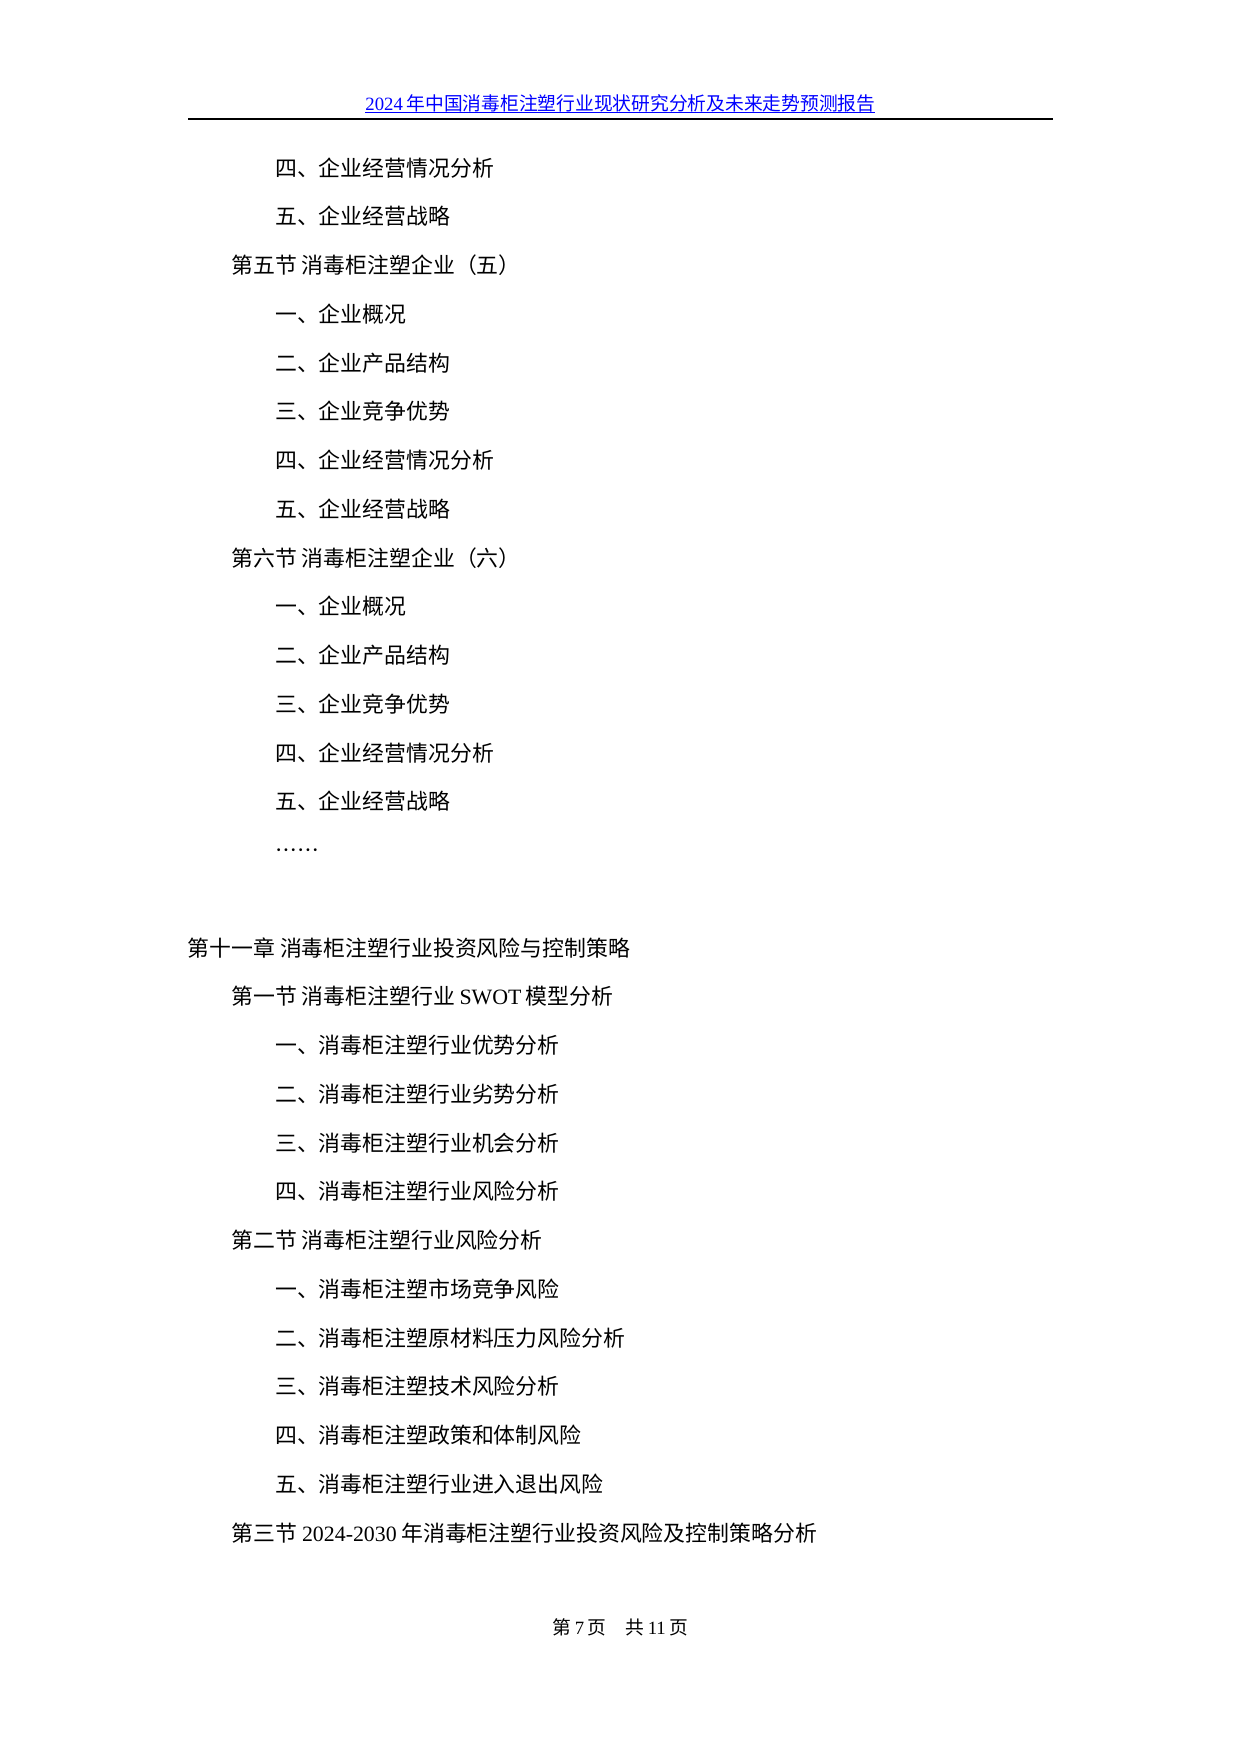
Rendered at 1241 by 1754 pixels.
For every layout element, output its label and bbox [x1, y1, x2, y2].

text [187, 150, 1053, 1548]
